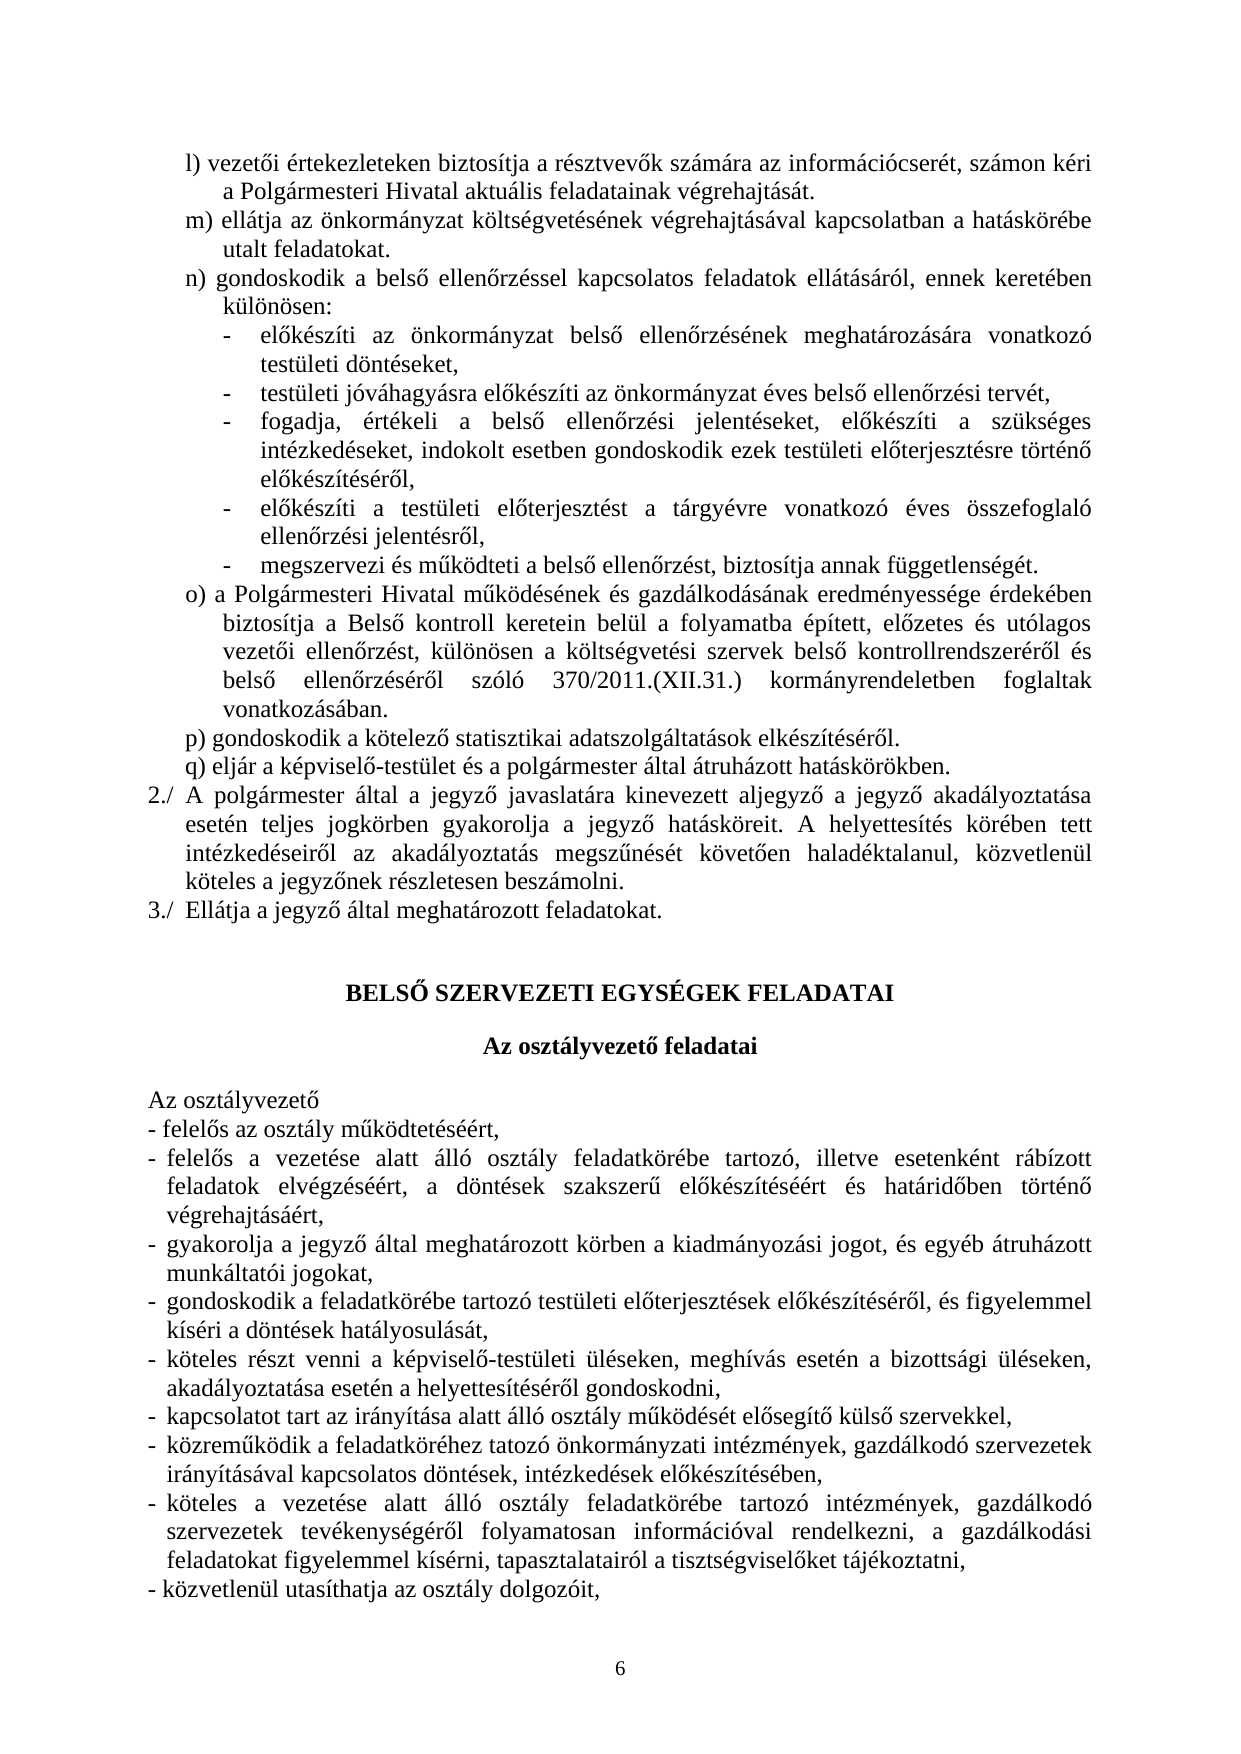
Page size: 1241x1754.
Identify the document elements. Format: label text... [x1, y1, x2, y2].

text - felelős a vezetése alatt álló osztály feladatkörébe tartozó, illetve esetenként rábízott feladatok elvégzéséért, a döntések szakszerű előkészítéséért és határidőben történő végrehajtásáért, [148, 1143, 1093, 1229]
text - köteles a vezetése alatt álló osztály feladatkörébe tartozó intézmények, gazdálkodó szervezetek tevékenységéről folyamatosan információval rendelkezni, a gazdálkodási feladatokat figyelemmel kísérni, tapasztalatairól a tisztségviselőket tájékoztatni, [148, 1488, 1093, 1574]
text - gyakorolja a jegyző által meghatározott körben a kiadmányozási jogot, és egyéb átruházott munkáltatói jogokat, [148, 1229, 1093, 1286]
list testületi jóváhagyásra előkészíti az önkormányzat éves belső ellenőrzési tervét, [223, 378, 1093, 406]
text p) gondoskodik a kötelező statisztikai adatszolgáltatások elkészítéséről. [185, 723, 1093, 751]
text BELSŐ SZERVEZETI EGYSÉGEK FELADATAI [148, 978, 1093, 1006]
list megszervezi és működteti a belső ellenőrzést, biztosítja annak függetlenségét. [223, 550, 1093, 579]
list előkészíti az önkormányzat belső ellenőrzésének meghatározására vonatkozó testületi döntéseket, [223, 320, 1093, 378]
text - közreműködik a feladatköréhez tatozó önkormányzati intézmények, gazdálkodó szervezetek irányításával kapcsolatos döntések, intézkedések előkészítésében, [148, 1430, 1093, 1488]
text l) vezetői értekezleteken biztosítja a résztvevők számára az információcserét, számon kéri a Polgármesteri Hivatal aktuális feladatainak végrehajtását. [185, 148, 1093, 205]
text m) ellátja az önkormányzat költségvetésének végrehajtásával kapcsolatban a hatáskörébe utalt feladatokat. [185, 205, 1093, 263]
text - kapcsolatot tart az irányítása alatt álló osztály működését elősegítő külső szervekkel, [148, 1401, 1093, 1430]
text - gondoskodik a feladatkörébe tartozó testületi előterjesztések előkészítéséről, és figyelemmel kíséri a döntések hatályosulását, [148, 1286, 1093, 1344]
text - felelős az osztály működtetéséért, [148, 1114, 1093, 1143]
list előkészíti a testületi előterjesztést a tárgyévre vonatkozó éves összefoglaló ellenőrzési jelentésről, [223, 493, 1093, 550]
text n) gondoskodik a belső ellenőrzéssel kapcsolatos feladatok ellátásáról, ennek keretében különösen: [185, 263, 1093, 320]
text o) a Polgármesteri Hivatal működésének és gazdálkodásának eredményessége érdekében biztosítja a Belső kontroll keretein belül a folyamatba épített, előzetes és utólagos vezetői ellenőrzést, különösen a költségvetési szervek belső kontrollrendszeréről és belső ellenőrzéséről szóló 370/2011.(XII.31.) kormányrendeletben foglaltak vonatkozásában. [185, 579, 1093, 723]
text Az osztályvezető feladatai [148, 1031, 1093, 1060]
list fogadja, értékeli a belső ellenőrzési jelentéseket, előkészíti a szükséges intézkedéseket, indokolt esetben gondoskodik ezek testületi előterjesztésre történő előkészítéséről, [223, 406, 1093, 493]
list 3./ Ellátja a jegyző által meghatározott feladatokat. [148, 895, 1093, 924]
text - köteles részt venni a képviselő-testületi üléseken, meghívás esetén a bizottsági üléseken, akadályoztatása esetén a helyettesítéséről gondoskodni, [148, 1344, 1093, 1401]
list 2./ A polgármester által a jegyző javaslatára kinevezett aljegyző a jegyző akadályoztatása esetén teljes jogkörben gyakorolja a jegyző hatásköreit. A helyettesítés körében tett intézkedéseiről az akadályoztatás megszűnését követően haladéktalanul, közvetlenül köteles a jegyzőnek részletesen beszámolni. [148, 780, 1093, 895]
text - közvetlenül utasíthatja az osztály dolgozóit, [148, 1574, 1093, 1603]
text Az osztályvezető [148, 1085, 1093, 1114]
text q) eljár a képviselő-testület és a polgármester által átruházott hatáskörökben. [185, 751, 1093, 780]
